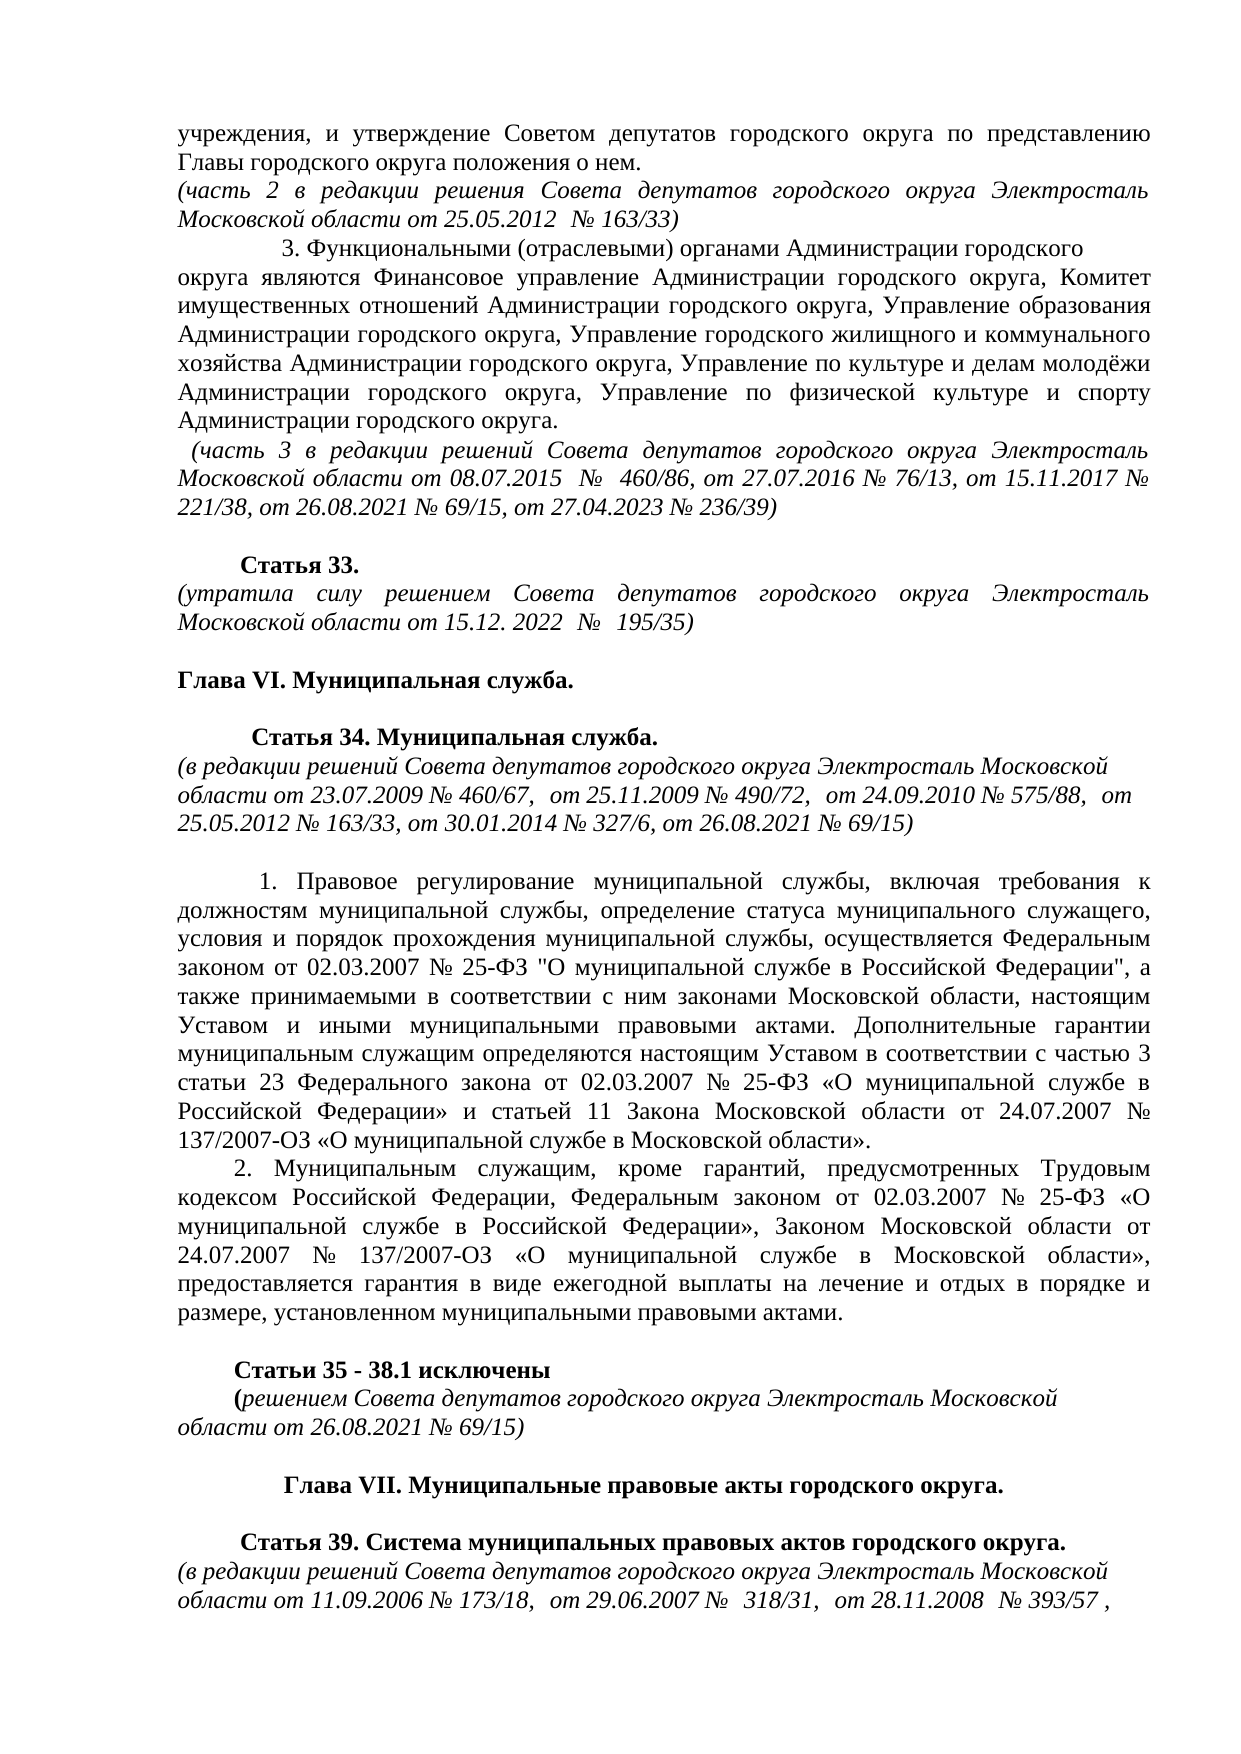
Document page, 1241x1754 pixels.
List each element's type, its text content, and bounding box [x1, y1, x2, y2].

text 1. Правовое регулирование муниципальной службы, включая требования к должностям муниципальной службы, определение статуса муниципального служащего, условия и порядок прохождения муниципальной службы, осуществляется Федеральным законом от 02.03.2007 № 25-ФЗ "О муниципальной службе в Российской Федерации", а также принимаемыми в соответствии с ним законами Московской области, настоящим Уставом и иными муниципальными правовыми актами. Дополнительные гарантии муниципальным служащим определяются настоящим Уставом в соответствии с частью 3 статьи 23 Федерального закона от 02.03.2007 № 25-ФЗ «О муниципальной службе в Российской Федерации» и статьей 11 Закона Московской области от 24.07.2007 № 137/2007-ОЗ «О муниципальной службе в Московской области». [177, 866, 1152, 1153]
text Глава VII. Муниципальные правовые акты городского округа. [177, 1470, 1152, 1499]
text (часть 3 в редакции решений Совета депутатов городского округа Электросталь Московской области от 08.07.2015 № 460/86, от 27.07.2016 № 76/13, от 15.11.2017 № 221/38, от 26.08.2021 № 69/15, от 27.04.2023 № 236/39) [177, 435, 1152, 521]
text (решением Совета депутатов городского округа Электросталь Московской области от 26.08.2021 № 69/15) [177, 1383, 1152, 1441]
text Статьи 35 - 38.1 исключены [177, 1355, 1152, 1383]
text 3. Функциональными (отраслевыми) органами Администрации городского [281, 233, 1152, 262]
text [177, 118, 1152, 176]
text Статья 39. Система муниципальных правовых актов городского округа. [177, 1527, 1152, 1556]
text Статья 33. [177, 550, 1152, 578]
text Глава VI. Муниципальная служба. [177, 665, 1152, 693]
text округа являются Финансовое управление Администрации городского округа, Комитет имущественных отношений Администрации городского округа, Управление образования Администрации городского округа, Управление городского жилищного и коммунального хозяйства Администрации городского округа, Управление по культуре и делам молодёжи Администрации городского округа, Управление по физической культуре и спорту Администрации городского округа. [177, 262, 1152, 435]
text (часть 2 в редакции решения Совета депутатов городского округа Электросталь Московской области от 25.05.2012 № 163/33) [177, 176, 1152, 233]
text области от 23.07.2009 № 460/67, от 25.11.2009 № 490/72, от 24.09.2010 № 575/88, от 25.05.2012 № 163/33, от 30.01.2014 № 327/6, от 26.08.2021 № 69/15) [177, 780, 1152, 837]
text 2. Муниципальным служащим, кроме гарантий, предусмотренных Трудовым кодексом Российской Федерации, Федеральным законом от 02.03.2007 № 25-ФЗ «О муниципальной службе в Российской Федерации», Законом Московской области от 24.07.2007 № 137/2007-ОЗ «О муниципальной службе в Московской области», предоставляется гарантия в виде ежегодной выплаты на лечение и отдых в порядке и размере, установленном муниципальными правовыми актами. [177, 1153, 1152, 1326]
text (в редакции решений Совета депутатов городского округа Электросталь Московской [177, 1556, 1152, 1585]
text (утратила силу решением Совета депутатов городского округа Электросталь Московской области от 15.12. 2022 № 195/35) [177, 578, 1152, 636]
text Статья 34. Муниципальная служба. [177, 722, 1152, 751]
text (в редакции решений Совета депутатов городского округа Электросталь Московской [177, 751, 1152, 780]
text области от 11.09.2006 № 173/18, от 29.06.2007 № 318/31, от 28.11.2008 № 393/57 , [177, 1585, 1152, 1614]
